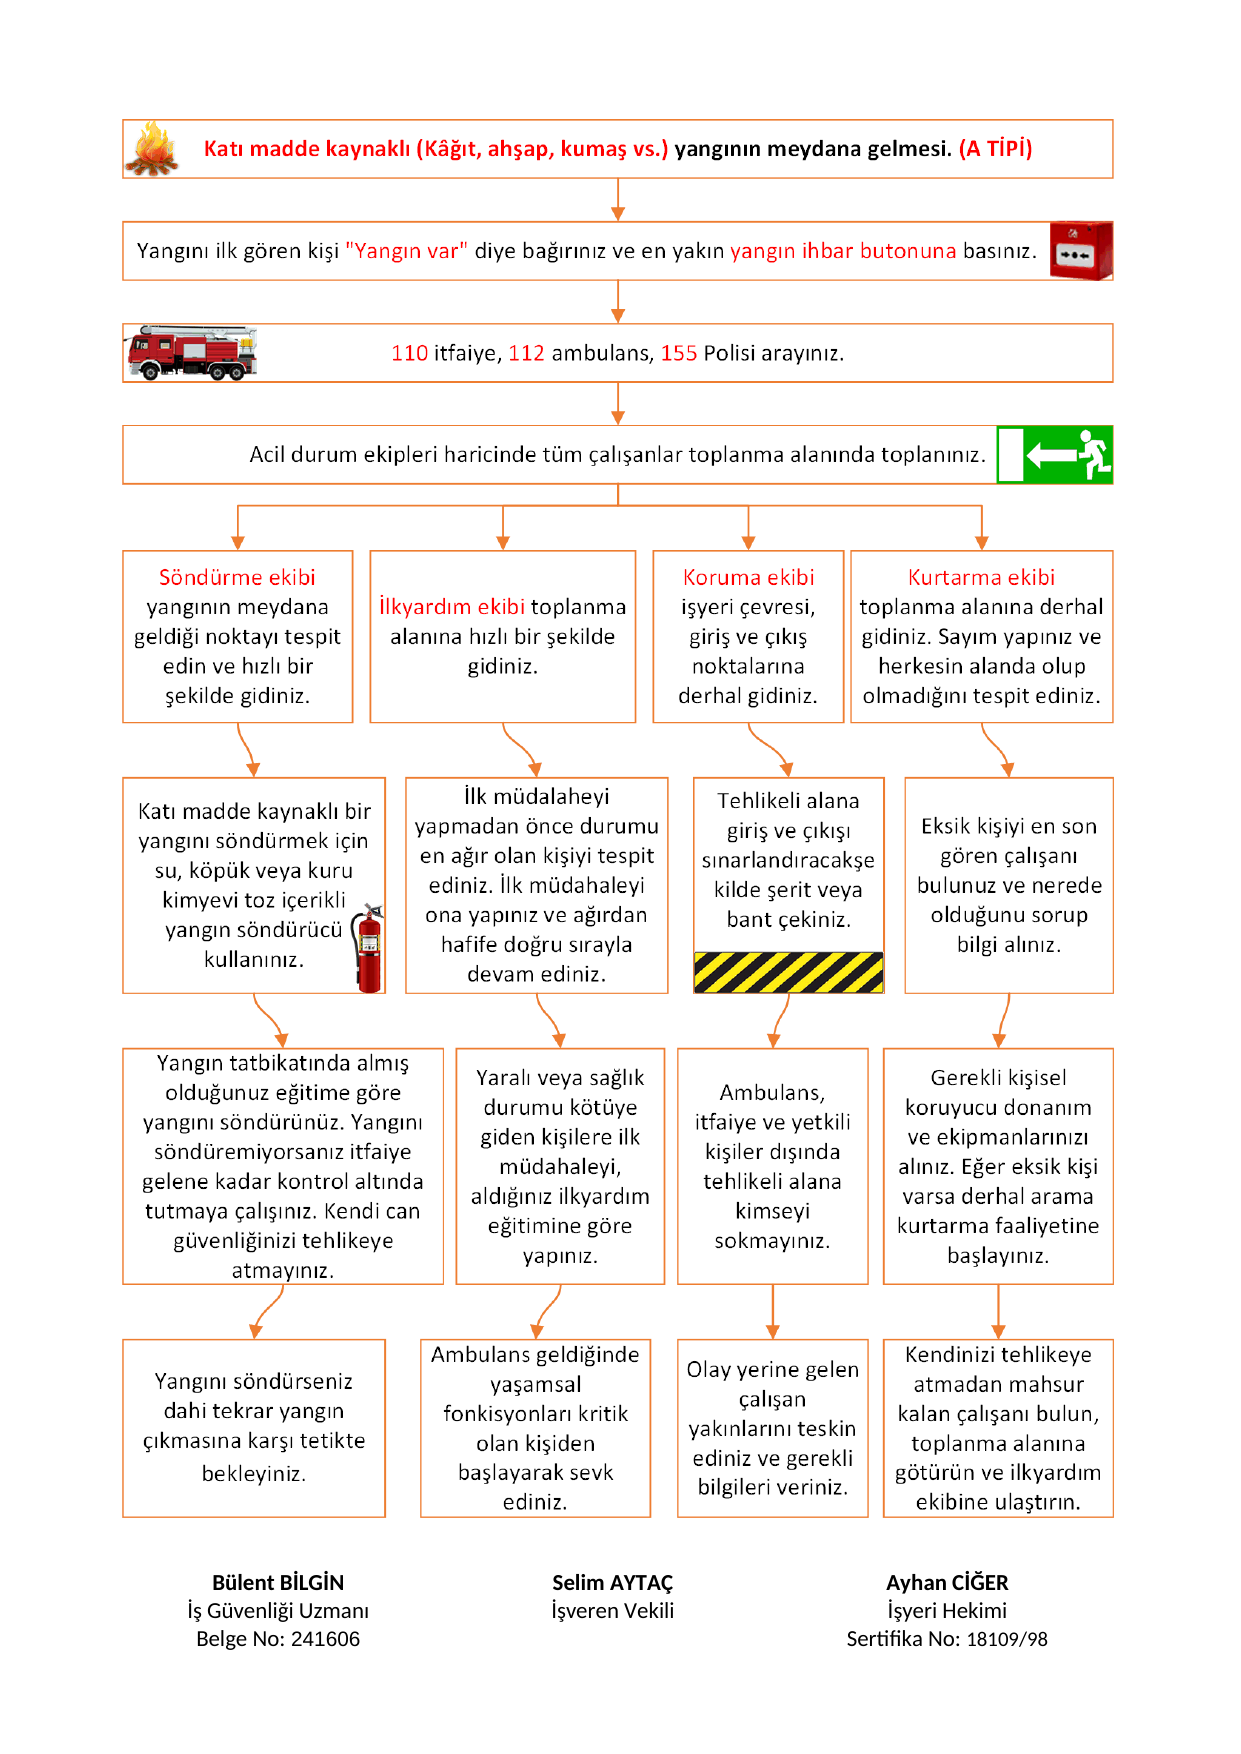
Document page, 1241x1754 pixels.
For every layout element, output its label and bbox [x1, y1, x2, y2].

picture [118, 118, 1122, 1529]
